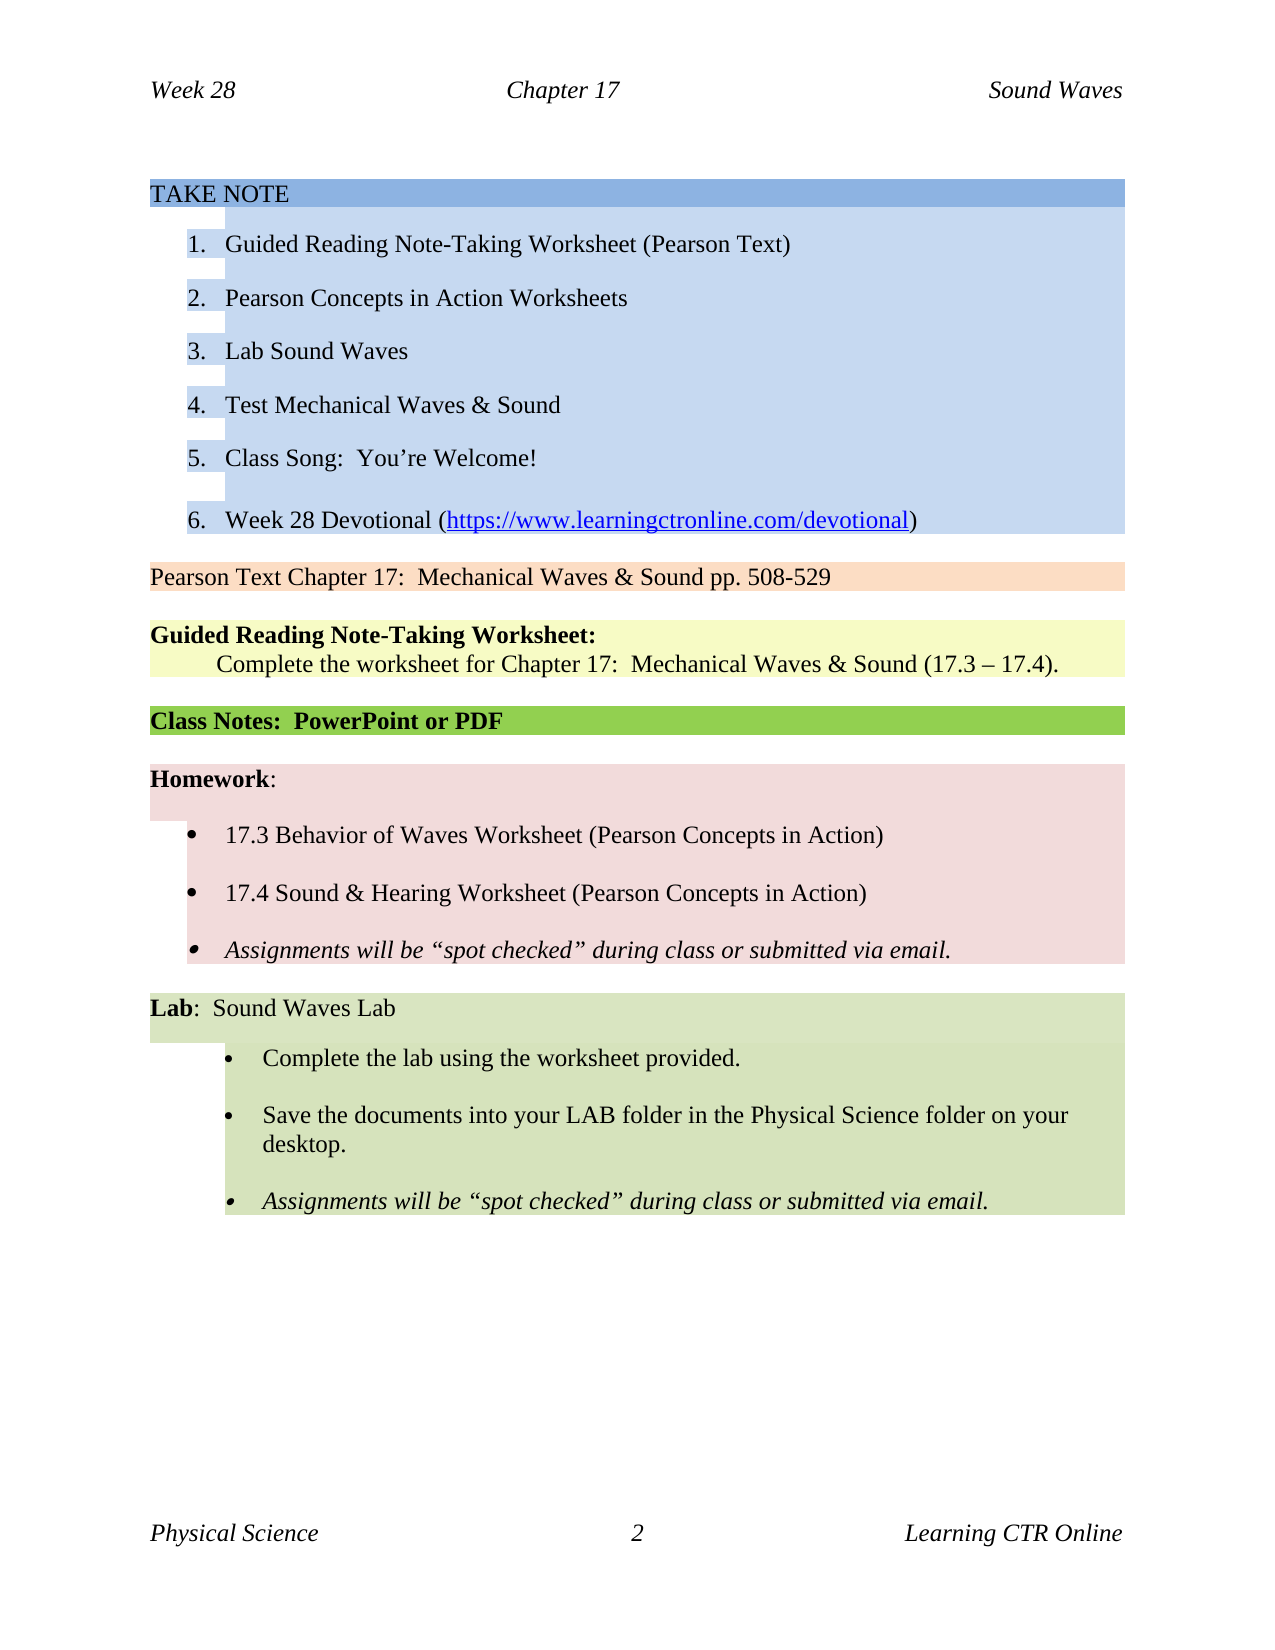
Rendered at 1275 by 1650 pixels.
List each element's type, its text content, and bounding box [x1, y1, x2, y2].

text Lab: Sound Waves Lab [150, 993, 1125, 1022]
text Complete the worksheet for Chapter 17: Mechanical Waves & Sound (17.3 – 17.4). [150, 649, 1125, 677]
text TAKE NOTE [150, 179, 1125, 207]
list Test Mechanical Waves & Sound [187, 390, 1125, 418]
list Complete the lab using the worksheet provided. [225, 1043, 1125, 1100]
list Week 28 Devotional (https://www.learningctronline.com/devotional) [187, 505, 1125, 534]
text Homework: [150, 764, 1125, 821]
list Guided Reading Note-Taking Worksheet (Pearson Text) [187, 229, 1125, 258]
list Assignments will be “spot checked” during class or submitted via email. [225, 1186, 1125, 1215]
list Assignments will be “spot checked” during class or submitted via email. [187, 936, 1125, 964]
text Pearson Text Chapter 17: Mechanical Waves & Sound pp. 508-529 [150, 562, 1125, 591]
text Class Notes: PowerPoint or PDF [150, 706, 1125, 735]
list 17.3 Behavior of Waves Worksheet (Pearson Concepts in Action) [187, 821, 1125, 849]
text Guided Reading Note-Taking Worksheet: [150, 620, 1125, 649]
list Lab Sound Waves [187, 336, 1125, 365]
list 17.4 Sound & Hearing Worksheet (Pearson Concepts in Action) [187, 878, 1125, 907]
list Save the documents into your LAB folder in the Physical Science folder on your desktop. [225, 1100, 1125, 1158]
list Pearson Concepts in Action Worksheets [187, 283, 1125, 311]
list Class Song: You’re Welcome! [187, 443, 1125, 472]
